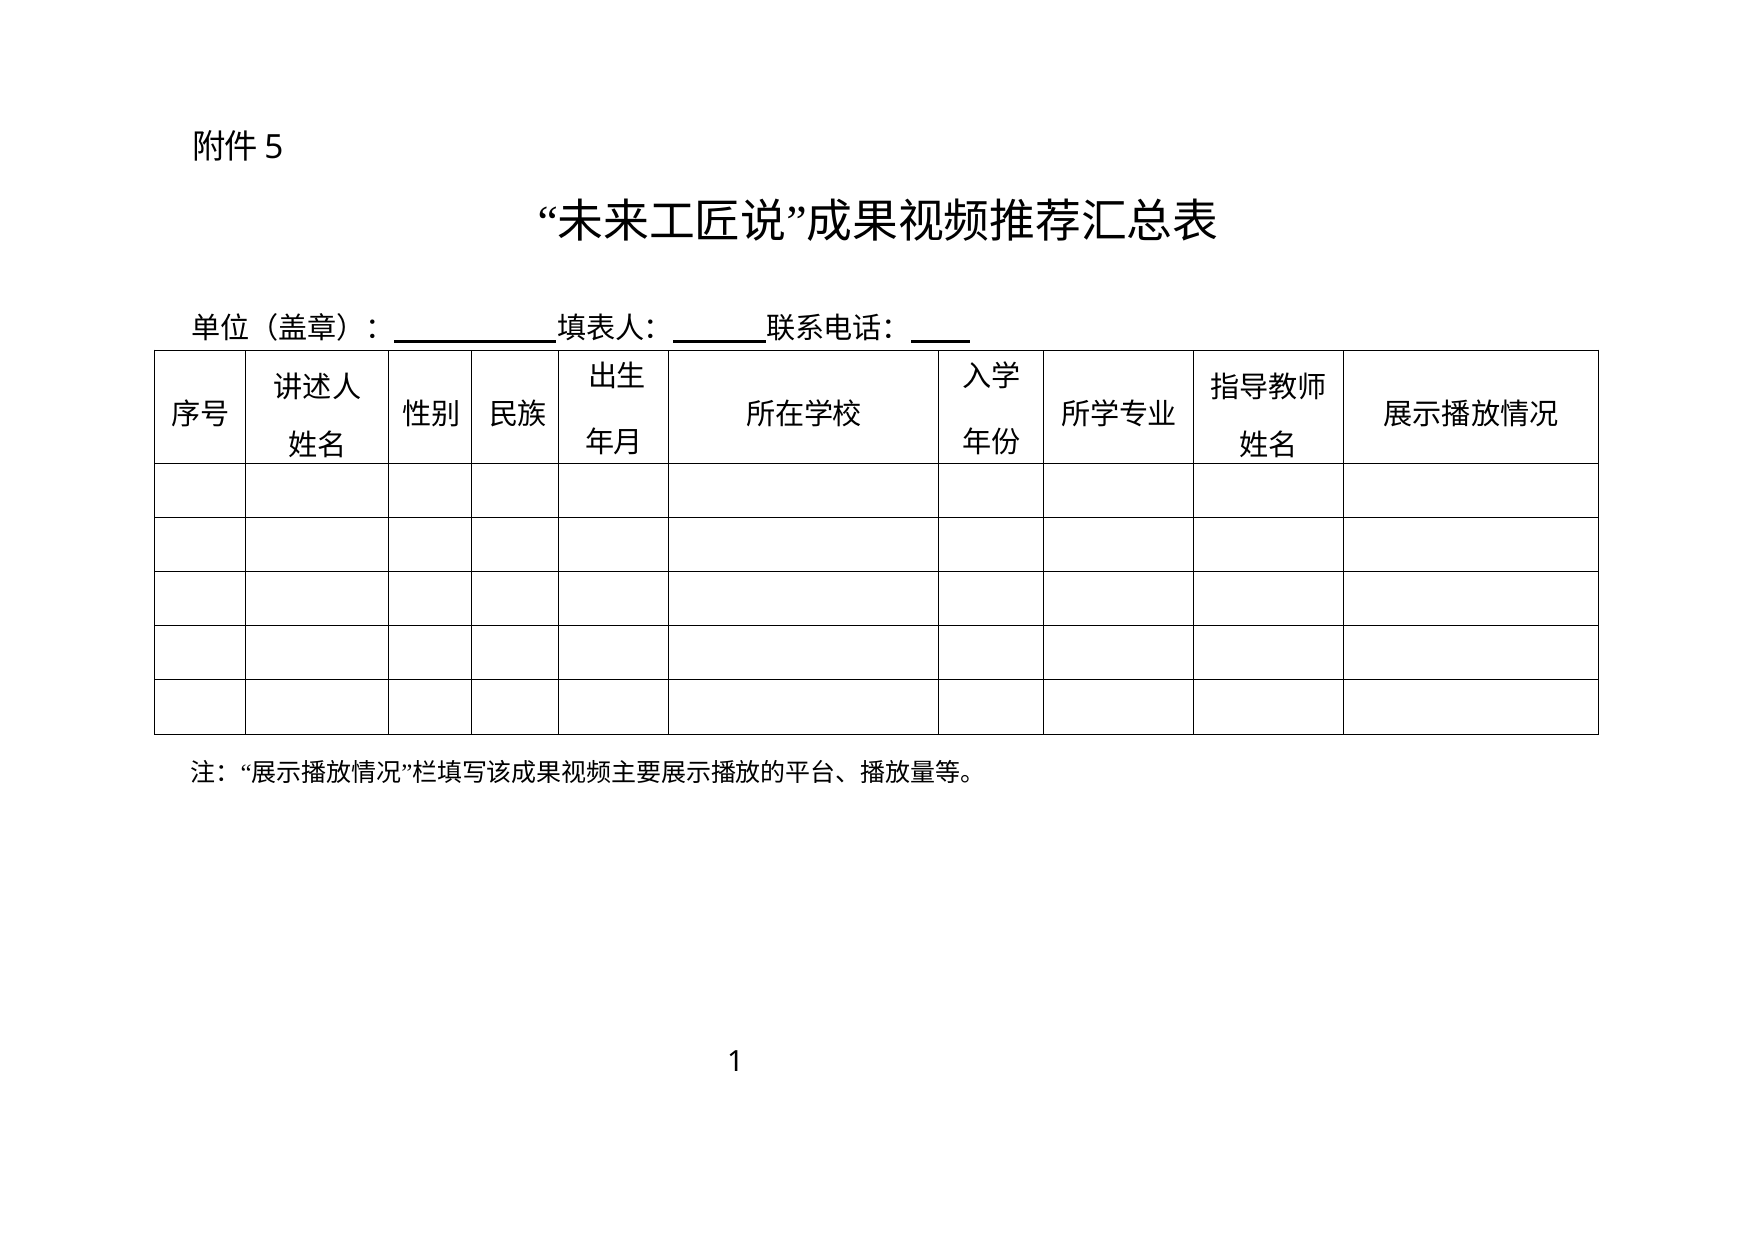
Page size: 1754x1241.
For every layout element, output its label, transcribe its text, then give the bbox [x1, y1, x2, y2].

table_cell [472, 464, 558, 517]
table_cell [246, 626, 388, 679]
text 注：“展示播放情况”栏填写该成果视频主要展示播放的平台、播放量等。 [154, 756, 1599, 787]
table_cell [389, 680, 471, 733]
table_cell [939, 572, 1043, 625]
table_header 展示播放情况 [1344, 351, 1598, 463]
table_header 出生 年月 [559, 351, 668, 463]
table_header 序号 [155, 351, 245, 463]
table_cell [559, 572, 668, 625]
table_cell [669, 626, 938, 679]
table_header 性别 [389, 351, 471, 463]
table_cell [939, 626, 1043, 679]
table_cell [1044, 572, 1193, 625]
table_cell [155, 464, 245, 517]
table_cell [1044, 518, 1193, 571]
table_cell [939, 464, 1043, 517]
table_cell [669, 680, 938, 733]
table_cell [559, 464, 668, 517]
table_cell [389, 464, 471, 517]
text “未来工匠说”成果视频推荐汇总表 [154, 192, 1599, 249]
table_cell [472, 626, 558, 679]
table_cell [155, 680, 245, 733]
table_cell [472, 680, 558, 733]
table_cell [1344, 680, 1598, 733]
table_cell [1344, 626, 1598, 679]
table_header 所在学校 [669, 351, 938, 463]
text 单位（盖章）： 填表人： 联系电话： [154, 309, 1599, 345]
table_cell [155, 572, 245, 625]
table_cell [246, 464, 388, 517]
table_cell [939, 680, 1043, 733]
table_cell [1044, 626, 1193, 679]
table_cell [246, 518, 388, 571]
table_cell [669, 572, 938, 625]
table_cell [1344, 572, 1598, 625]
table_header 入学 年份 [939, 351, 1043, 463]
table_header 指导教师 姓名 [1194, 351, 1343, 463]
table_cell [559, 626, 668, 679]
table_cell [1194, 572, 1343, 625]
table_cell [472, 572, 558, 625]
table_cell [389, 518, 471, 571]
text 附件5 [154, 125, 1599, 166]
table_cell [246, 680, 388, 733]
table_cell [939, 518, 1043, 571]
table_cell [559, 518, 668, 571]
table_cell [246, 572, 388, 625]
table_cell [1344, 518, 1598, 571]
table_cell [669, 464, 938, 517]
table_cell [389, 626, 471, 679]
table_cell [389, 572, 471, 625]
table_cell [1044, 464, 1193, 517]
table_cell [155, 518, 245, 571]
table_cell [1194, 626, 1343, 679]
table_cell [1194, 518, 1343, 571]
table_cell [1344, 464, 1598, 517]
table_cell [1044, 680, 1193, 733]
table_header 民族 [472, 351, 558, 463]
table_header 讲述人 姓名 [246, 351, 388, 463]
table_cell [1194, 464, 1343, 517]
table_header 所学专业 [1044, 351, 1193, 463]
table_cell [559, 680, 668, 733]
table_cell [669, 518, 938, 571]
table_cell [472, 518, 558, 571]
table_cell [1194, 680, 1343, 733]
table_cell [155, 626, 245, 679]
